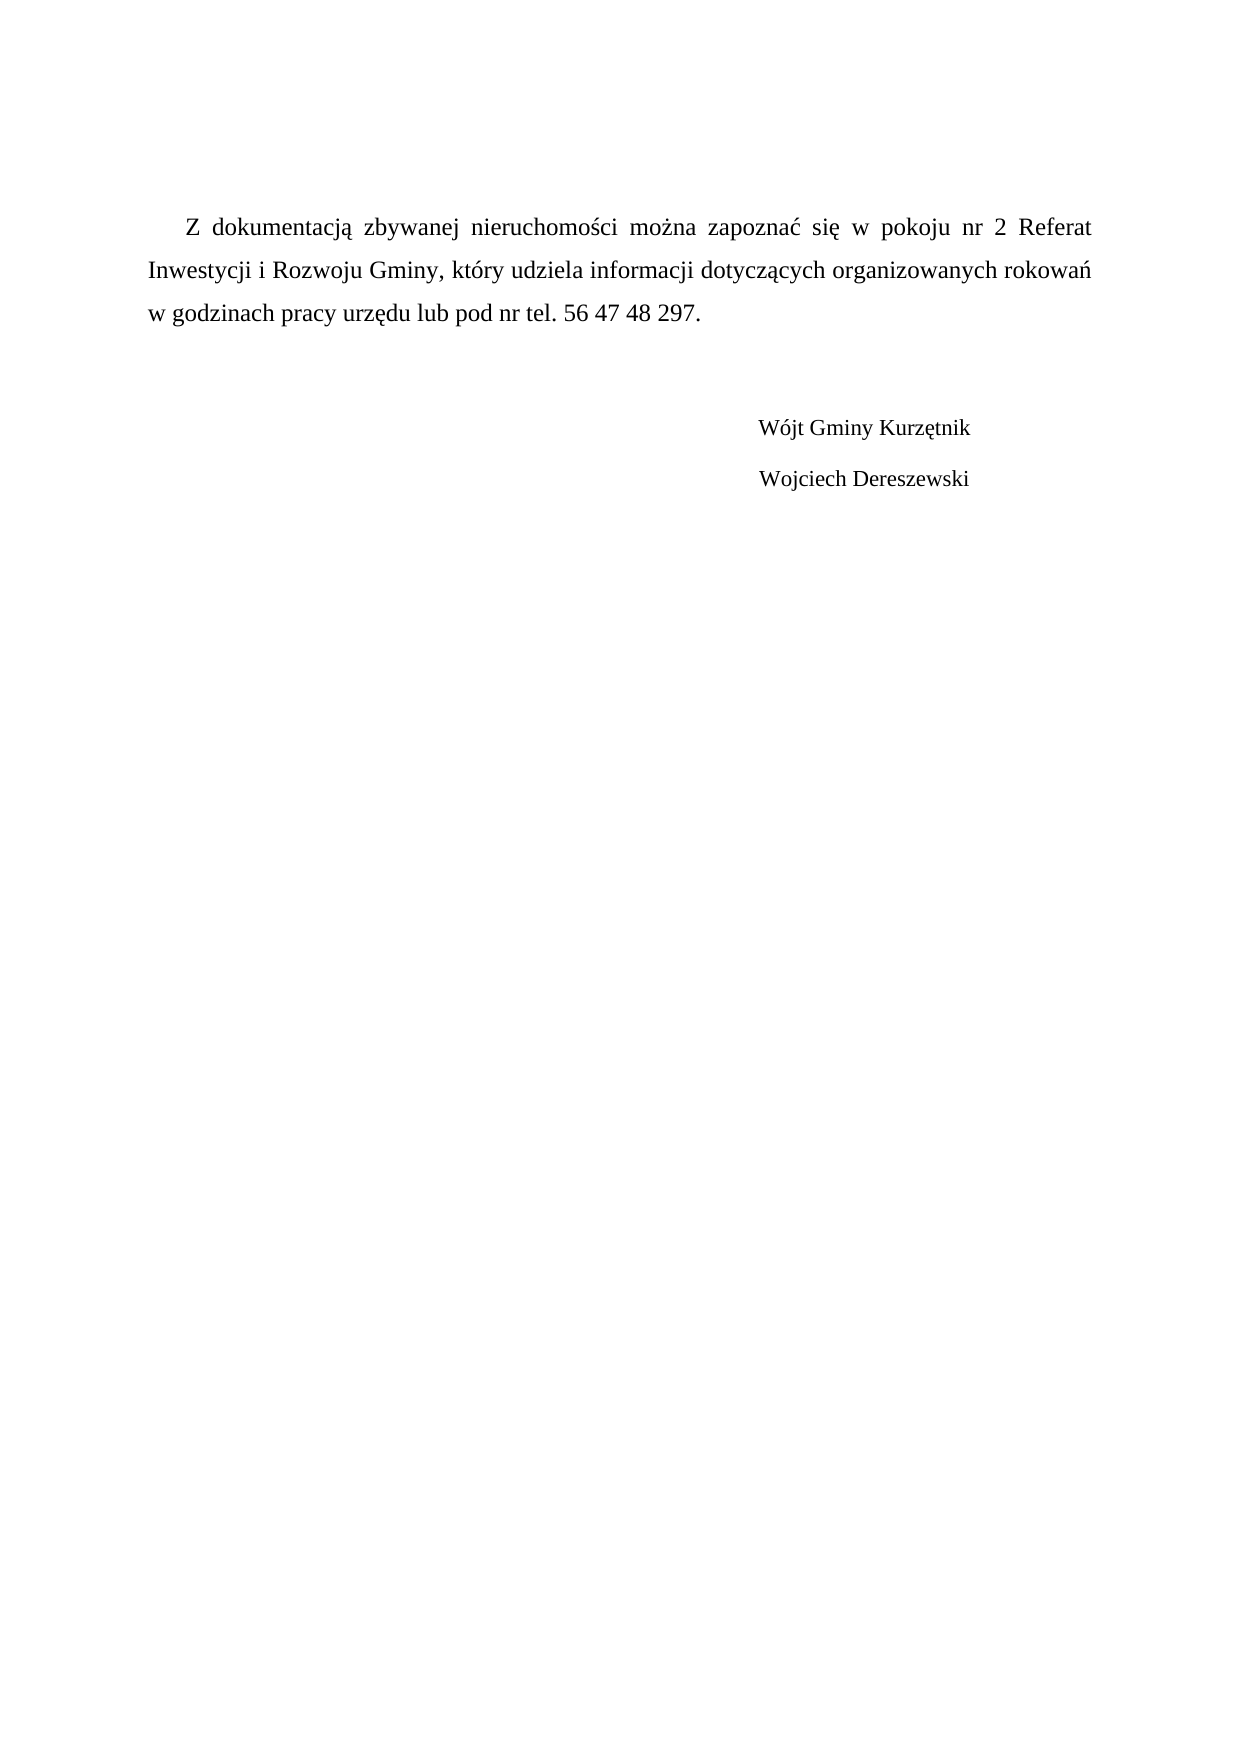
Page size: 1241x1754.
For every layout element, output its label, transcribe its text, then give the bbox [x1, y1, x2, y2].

text Z dokumentacją zbywanej nieruchomości można zapoznać się w pokoju nr 2 Referat Inwestycji i Rozwoju Gminy, który udziela informacji dotyczących organizowanych rokowań w godzinach pracy urzędu lub pod nr tel. 56 47 48 297. [148, 212, 1093, 327]
